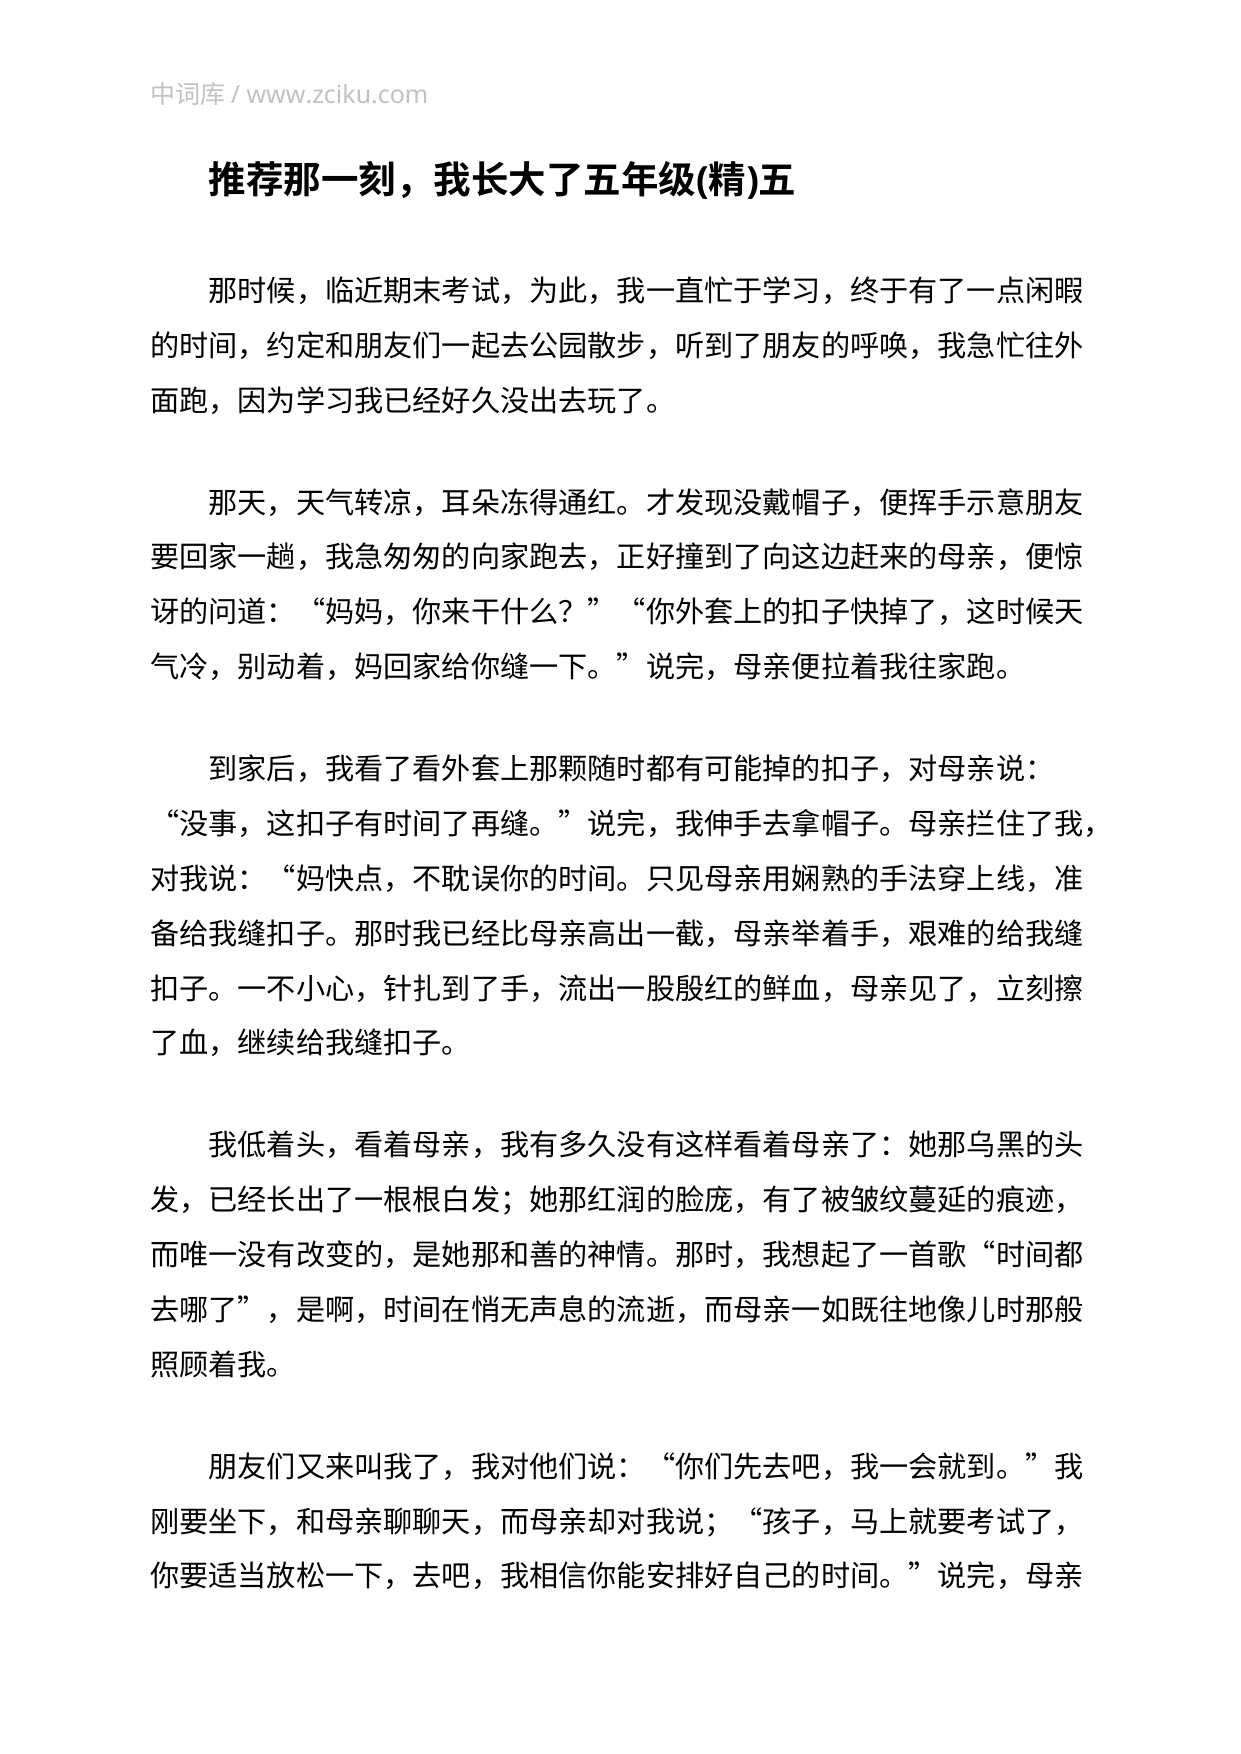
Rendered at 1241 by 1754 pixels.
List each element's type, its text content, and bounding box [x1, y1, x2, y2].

text 到家后，我看了看外套上那颗随时都有可能掉的扣子，对母亲说：“没事，这扣子有时间了再缝。”说完，我伸手去拿帽子。母亲拦住了我，对我说：“妈快点，不耽误你的时间。只见母亲用娴熟的手法穿上线，准备给我缝扣子。那时我已经比母亲高出一截，母亲举着手，艰难的给我缝扣子。一不小心，针扎到了手，流出一股殷红的鲜血，母亲见了，立刻擦了血，继续给我缝扣子。 [150, 746, 1090, 1062]
text 推荐那一刻，我长大了五年级(精)五 [150, 150, 1090, 204]
text 我低着头，看着母亲，我有多久没有这样看着母亲了：她那乌黑的头发，已经长出了一根根白发；她那红润的脸庞，有了被皱纹蔓延的痕迹，而唯一没有改变的，是她那和善的神情。那时，我想起了一首歌“时间都去哪了”，是啊，时间在悄无声息的流逝，而母亲一如既往地像儿时那般照顾着我。 [150, 1122, 1090, 1384]
text 那时候，临近期末考试，为此，我一直忙于学习，终于有了一点闲暇的时间，约定和朋友们一起去公园散步，听到了朋友的呼唤，我急忙往外面跑，因为学习我已经好久没出去玩了。 [150, 268, 1090, 420]
text 那天，天气转凉，耳朵冻得通红。才发现没戴帽子，便挥手示意朋友要回家一趟，我急匆匆的向家跑去，正好撞到了向这边赶来的母亲，便惊讶的问道：“妈妈，你来干什么？”“你外套上的扣子快掉了，这时候天气冷，别动着，妈回家给你缝一下。”说完，母亲便拉着我往家跑。 [150, 479, 1090, 686]
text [150, 1443, 1090, 1595]
